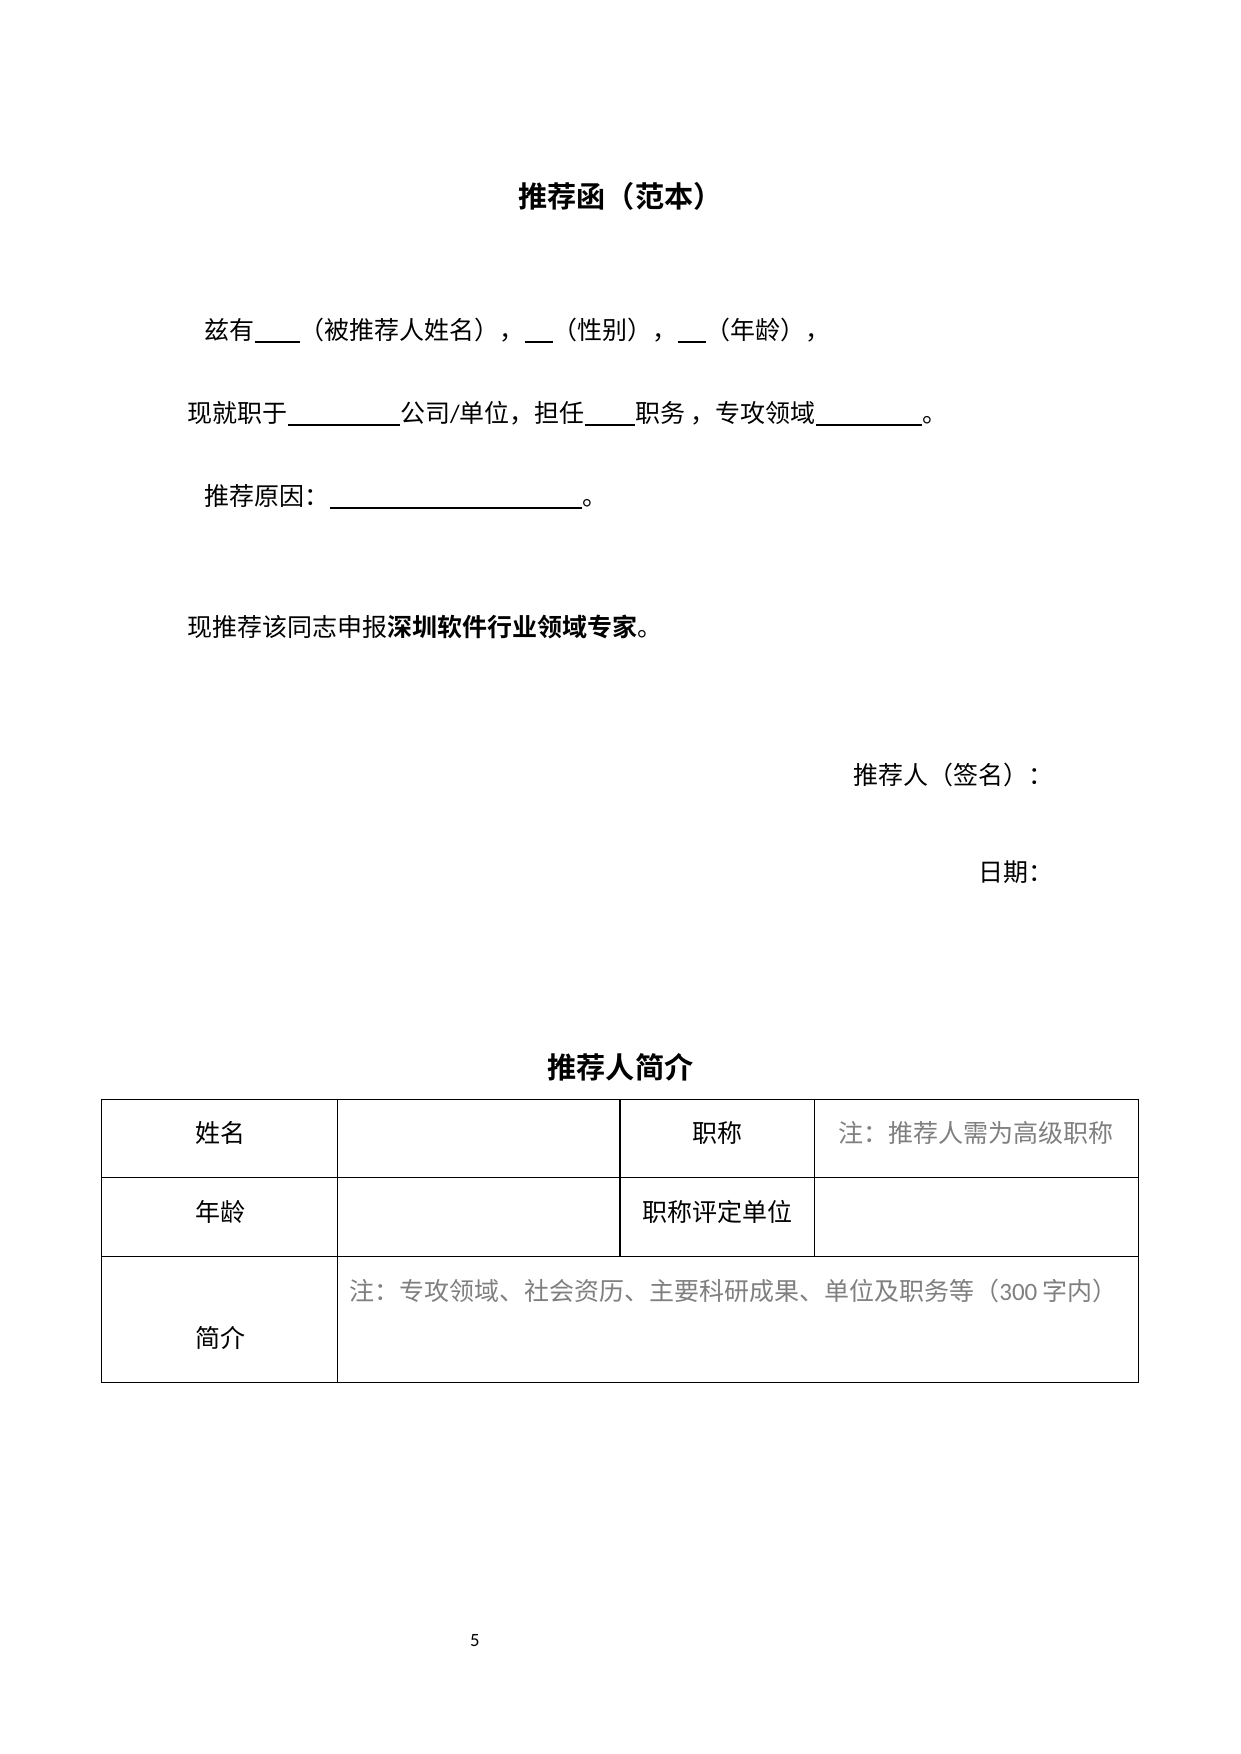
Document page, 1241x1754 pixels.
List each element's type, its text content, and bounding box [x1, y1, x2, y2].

table_cell 注：专攻领域、社会资历、主要科研成果、单位及职务等（300字内） [338, 1257, 1138, 1382]
table_cell 职称评定单位 [621, 1178, 814, 1256]
text 推荐人（签名）： [187, 741, 1053, 806]
table_header 职称 [621, 1100, 814, 1177]
text 日期： [187, 838, 1053, 903]
text 推荐人简介 [187, 1033, 1053, 1098]
text 现推荐该同志申报深圳软件行业领域专家。 [187, 593, 1053, 658]
table_cell 年龄 [102, 1178, 337, 1256]
text 现就职于 公司/单位，担任 职务 ，专攻领域 。 [187, 379, 1053, 444]
table_cell [338, 1178, 619, 1256]
text 推荐函（范本） [187, 162, 1053, 227]
table_header 姓名 [102, 1100, 337, 1177]
table_cell [815, 1178, 1138, 1256]
table_header [338, 1100, 619, 1177]
text 推荐原因： 。 [187, 462, 1053, 527]
table_cell 简介 [102, 1257, 337, 1382]
text 兹有 （被推荐人姓名）， （性别）， （年龄）， [187, 296, 1053, 361]
table_header 注：推荐人需为高级职称 [815, 1100, 1138, 1177]
